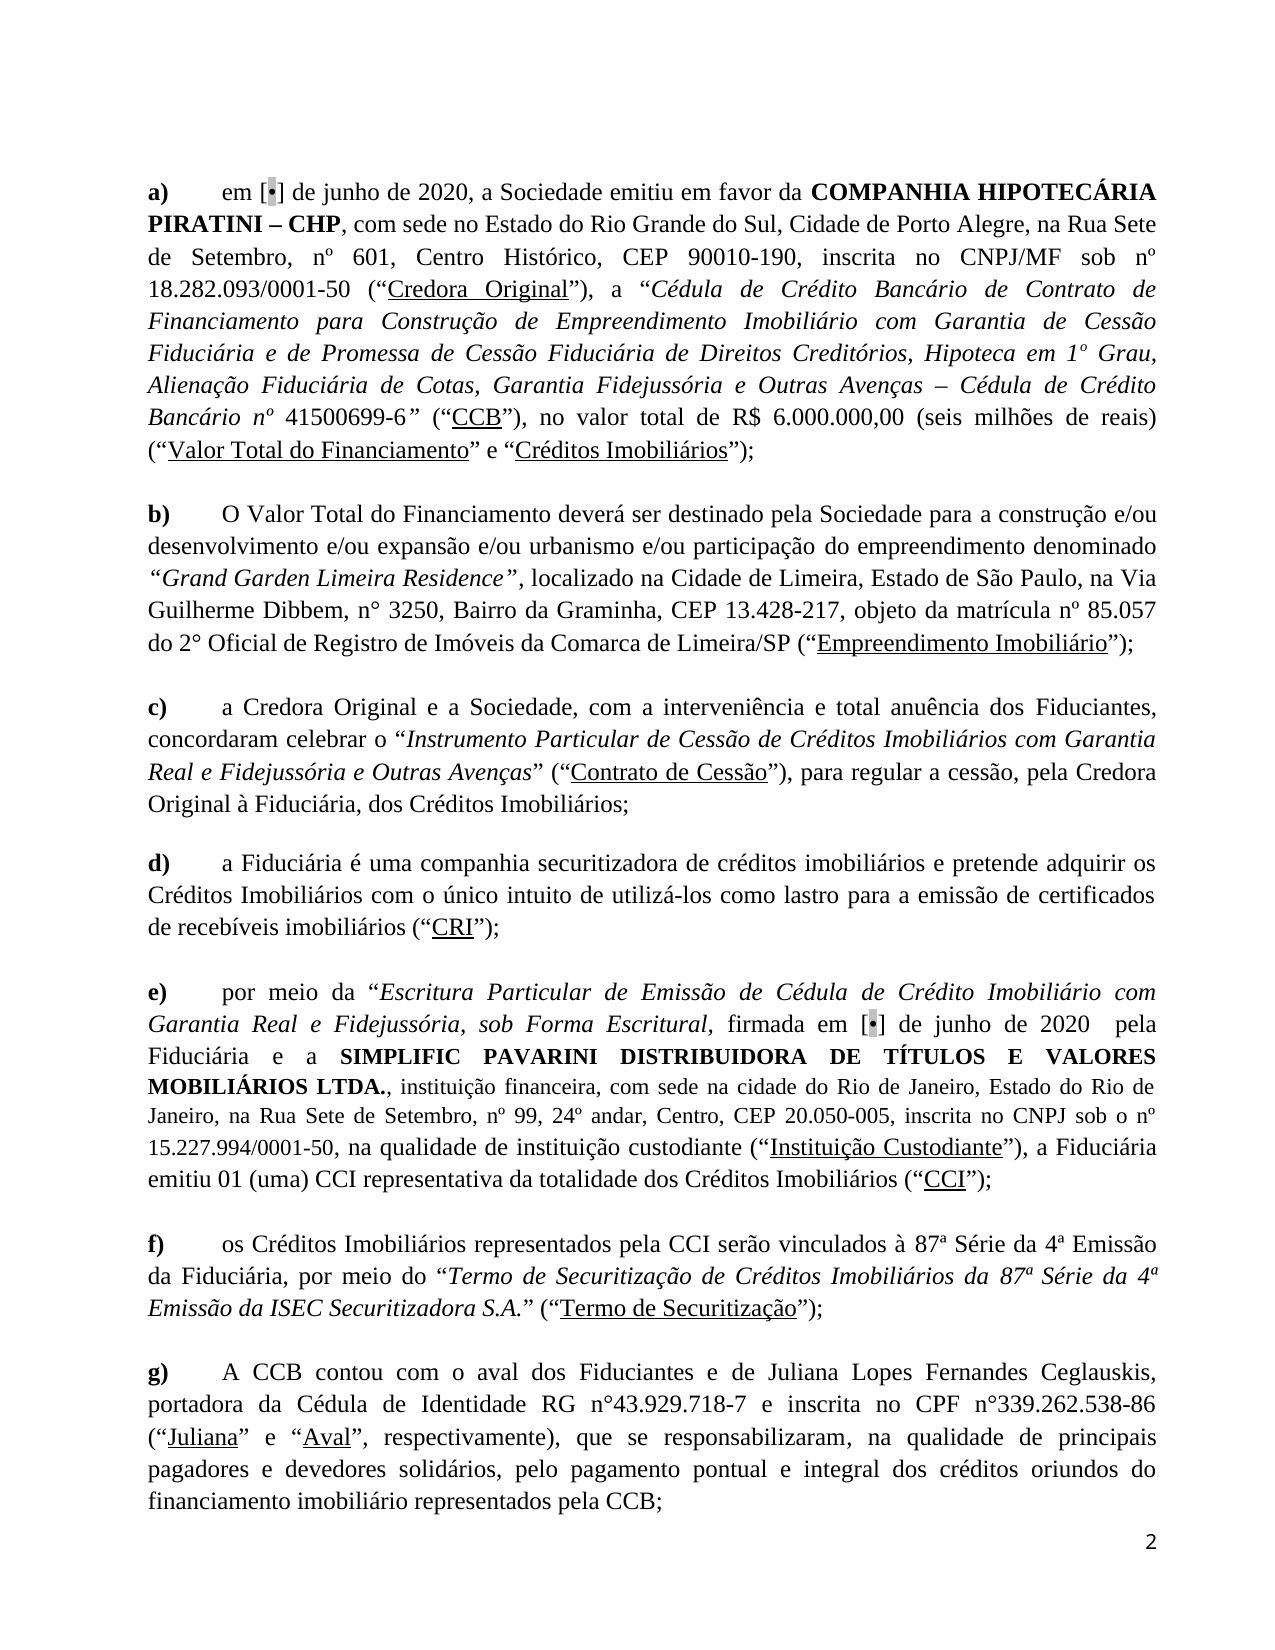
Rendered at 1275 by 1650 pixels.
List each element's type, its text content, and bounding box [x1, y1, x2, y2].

list A CCB contou com o aval dos Fiduciantes e de Juliana Lopes Fernandes Ceglauskis, portadora da Cédula de Identidade RG n°43.929.718-7 e inscrita no CPF n°339.262.538-86 (“Juliana” e “Aval”, respectivamente), que se responsabilizaram, na qualidade de principais pagadores e devedores solidários, pelo pagamento pontual e integral dos créditos oriundos do financiamento imobiliário representados pela CCB; [148, 1357, 1157, 1515]
list por meio da “Escritura Particular de Emissão de Cédula de Crédito Imobiliário com Garantia Real e Fidejussória, sob Forma Escritural, firmada em [•] de junho de 2020 pela Fiduciária e a SIMPLIFIC PAVARINI DISTRIBUIDORA DE TÍTULOS E VALORES MOBILIÁRIOS LTDA., instituição financeira, com sede na cidade do Rio de Janeiro, Estado do Rio de Janeiro, na Rua Sete de Setembro, nº 99, 24º andar, Centro, CEP 20.050-005, inscrita no CNPJ sob o nº 15.227.994/0001-50, na qualidade de instituição custodiante (“Instituição Custodiante”), a Fiduciária emitiu 01 (uma) CCI representativa da totalidade dos Créditos Imobiliários (“CCI”); [148, 977, 1157, 1193]
list O Valor Total do Financiamento deverá ser destinado pela Sociedade para a construção e/ou desenvolvimento e/ou expansão e/ou urbanismo e/ou participação do empreendimento denominado “Grand Garden Limeira Residence”, localizado na Cidade de Limeira, Estado de São Paulo, na Via Guilherme Dibbem, n° 3250, Bairro da Graminha, CEP 13.428-217, objeto da matrícula nº 85.057 do 2° Oficial de Registro de Imóveis da Comarca de Limeira/SP (“Empreendimento Imobiliário”); [148, 499, 1157, 657]
list em [•] de junho de 2020, a Sociedade emitiu em favor da COMPANHIA HIPOTECÁRIA PIRATINI – CHP, com sede no Estado do Rio Grande do Sul, Cidade de Porto Alegre, na Rua Sete de Setembro, nº 601, Centro Histórico, CEP 90010-190, inscrita no CNPJ/MF sob nº 18.282.093/0001-50 (“Credora Original”), a “Cédula de Crédito Bancário de Contrato de Financiamento para Construção de Empreendimento Imobiliário com Garantia de Cessão Fiduciária e de Promessa de Cessão Fiduciária de Direitos Creditórios, Hipoteca em 1o Grau, Alienação Fiduciária de Cotas, Garantia Fidejussória e Outras Avenças – Cédula de Crédito Bancário nº 41500699-6” (“CCB”), no valor total de R$ 6.000.000,00 (seis milhões de reais) (“Valor Total do Financiamento” e “Créditos Imobiliários”); [148, 177, 1157, 463]
list os Créditos Imobiliários representados pela CCI serão vinculados à 87ª Série da 4ª Emissão da Fiduciária, por meio do “Termo de Securitização de Créditos Imobiliários da 87ª Série da 4ª Emissão da ISEC Securitizadora S.A.” (“Termo de Securitização”); [148, 1229, 1157, 1322]
list a Fiduciária é uma companhia securitizadora de créditos imobiliários e pretende adquirir os Créditos Imobiliários com o único intuito de utilizá-los como lastro para a emissão de certificados de recebíveis imobiliários (“CRI”); [148, 848, 1157, 941]
list a Credora Original e a Sociedade, com a interveniência e total anuência dos Fiduciantes, concordaram celebrar o “Instrumento Particular de Cessão de Créditos Imobiliários com Garantia Real e Fidejussória e Outras Avenças” (“Contrato de Cessão”), para regular a cessão, pela Credora Original à Fiduciária, dos Créditos Imobiliários; [148, 692, 1157, 817]
